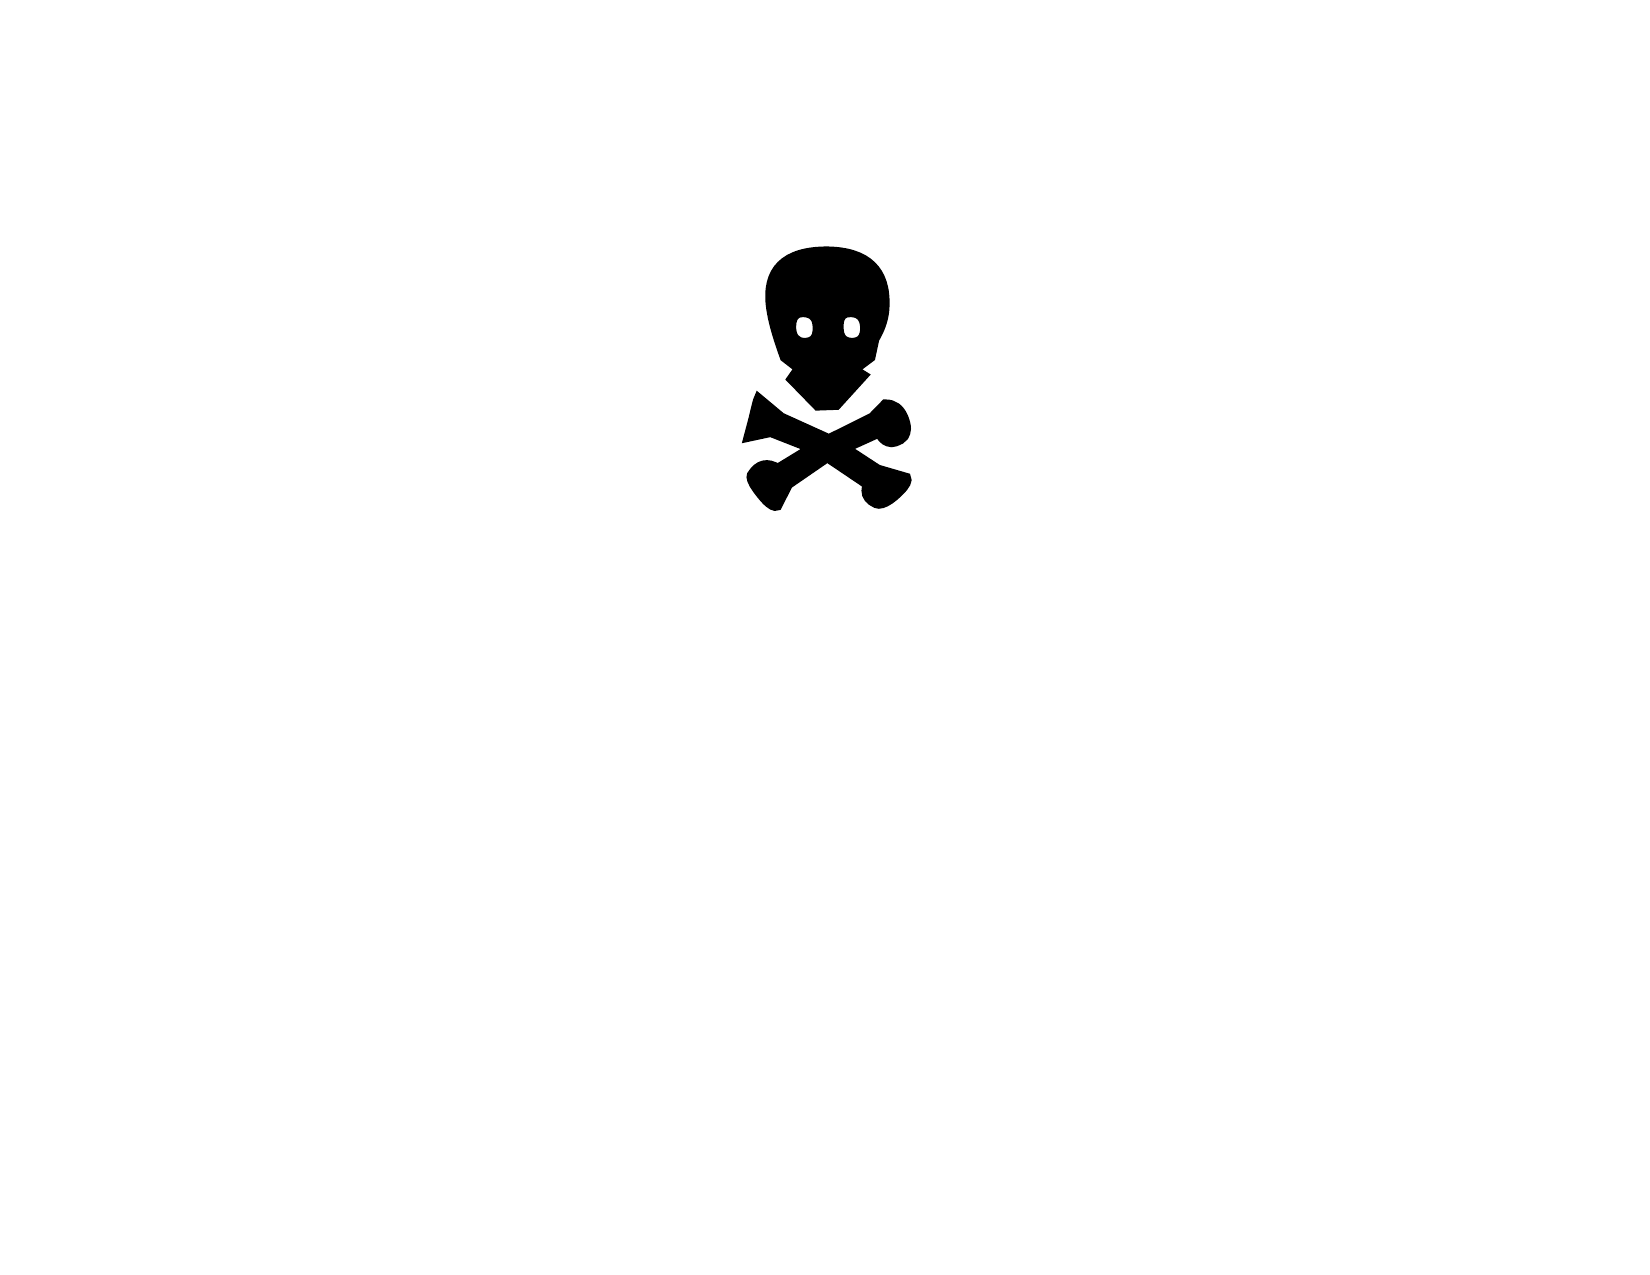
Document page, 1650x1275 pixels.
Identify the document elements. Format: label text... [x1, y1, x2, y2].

text Boston Massacre [150, 187, 1500, 571]
